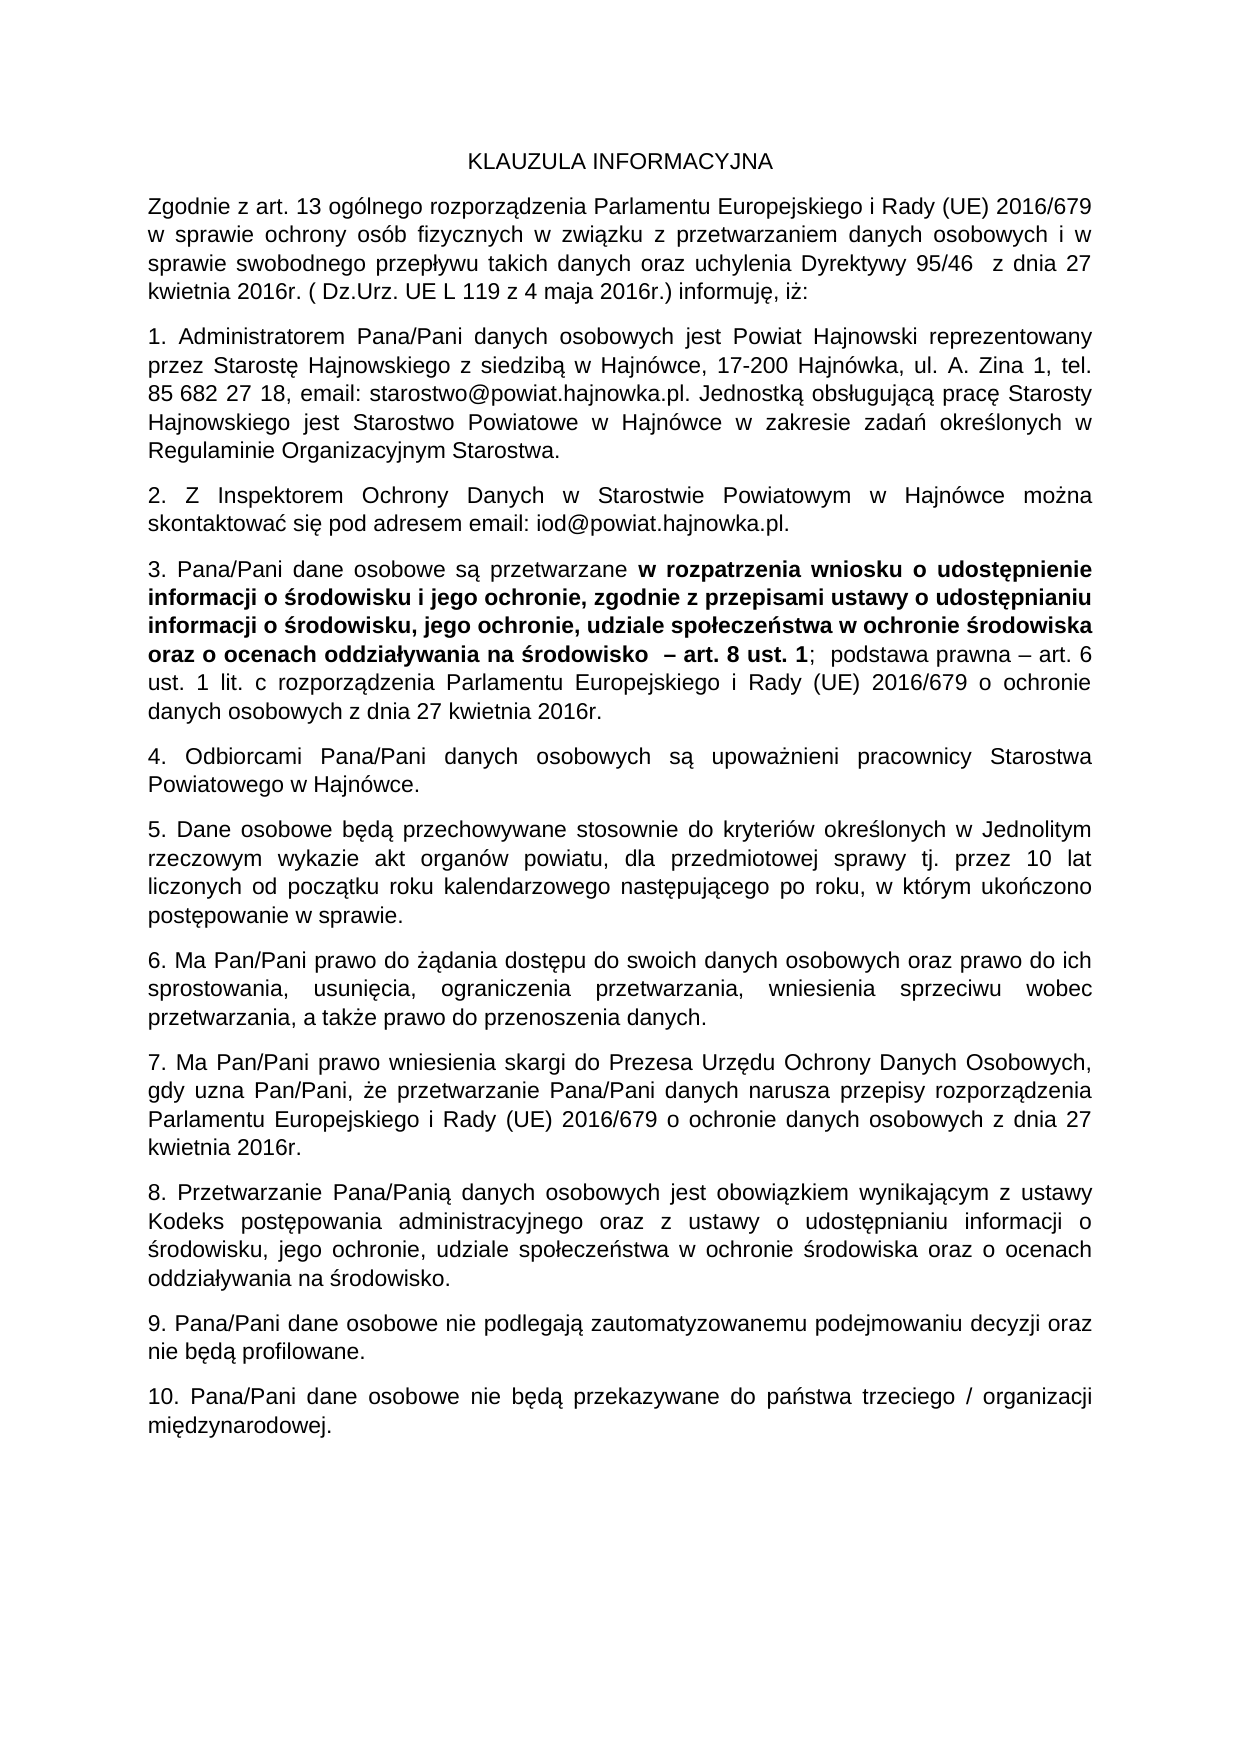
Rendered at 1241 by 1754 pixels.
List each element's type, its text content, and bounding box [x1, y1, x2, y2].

text 10. Pana/Pani dane osobowe nie będą przekazywane do państwa trzeciego / organizacji międzynarodowej. [148, 1383, 1093, 1438]
text 8. Przetwarzanie Pana/Panią danych osobowych jest obowiązkiem wynikającym z ustawy Kodeks postępowania administracyjnego oraz z ustawy o udostępnianiu informacji o środowisku, jego ochronie, udziale społeczeństwa w ochronie środowiska oraz o ocenach oddziaływania na środowisko. [148, 1179, 1093, 1291]
text 3. Pana/Pani dane osobowe są przetwarzane w rozpatrzenia wniosku o udostępnienie informacji o środowisku i jego ochronie, zgodnie z przepisami ustawy o udostępnianiu informacji o środowisku, jego ochronie, udziale społeczeństwa w ochronie środowiska oraz o ocenach oddziaływania na środowisko – art. 8 ust. 1; podstawa prawna – art. 6 ust. 1 lit. c rozporządzenia Parlamentu Europejskiego i Rady (UE) 2016/679 o ochronie danych osobowych z dnia 27 kwietnia 2016r. [148, 556, 1093, 724]
text KLAUZULA INFORMACYJNA [148, 148, 1093, 174]
text 7. Ma Pan/Pani prawo wniesienia skargi do Prezesa Urzędu Ochrony Danych Osobowych, gdy uzna Pan/Pani, że przetwarzanie Pana/Pani danych narusza przepisy rozporządzenia Parlamentu Europejskiego i Rady (UE) 2016/679 o ochronie danych osobowych z dnia 27 kwietnia 2016r. [148, 1049, 1093, 1160]
text 2. Z Inspektorem Ochrony Danych w Starostwie Powiatowym w Hajnówce można skontaktować się pod adresem email: iod@powiat.hajnowka.pl. [148, 482, 1093, 537]
text 4. Odbiorcami Pana/Pani danych osobowych są upoważnieni pracownicy Starostwa Powiatowego w Hajnówce. [148, 743, 1093, 798]
text Zgodnie z art. 13 ogólnego rozporządzenia Parlamentu Europejskiego i Rady (UE) 2016/679 w sprawie ochrony osób fizycznych w związku z przetwarzaniem danych osobowych i w sprawie swobodnego przepływu takich danych oraz uchylenia Dyrektywy 95/46 z dnia 27 kwietnia 2016r. ( Dz.Urz. UE L 119 z 4 maja 2016r.) informuję, iż: [148, 193, 1093, 304]
text 5. Dane osobowe będą przechowywane stosownie do kryteriów określonych w Jednolitym rzeczowym wykazie akt organów powiatu, dla przedmiotowej sprawy tj. przez 10 lat liczonych od początku roku kalendarzowego następującego po roku, w którym ukończono postępowanie w sprawie. [148, 816, 1093, 928]
text 6. Ma Pan/Pani prawo do żądania dostępu do swoich danych osobowych oraz prawo do ich sprostowania, usunięcia, ograniczenia przetwarzania, wniesienia sprzeciwu wobec przetwarzania, a także prawo do przenoszenia danych. [148, 947, 1093, 1030]
text 1. Administratorem Pana/Pani danych osobowych jest Powiat Hajnowski reprezentowany przez Starostę Hajnowskiego z siedzibą w Hajnówce, 17-200 Hajnówka, ul. A. Zina 1, tel. 85 682 27 18, email: starostwo@powiat.hajnowka.pl. Jednostką obsługującą pracę Starosty Hajnowskiego jest Starostwo Powiatowe w Hajnówce w zakresie zadań określonych w Regulaminie Organizacyjnym Starostwa. [148, 323, 1093, 463]
text 9. Pana/Pani dane osobowe nie podlegają zautomatyzowanemu podejmowaniu decyzji oraz nie będą profilowane. [148, 1309, 1093, 1364]
